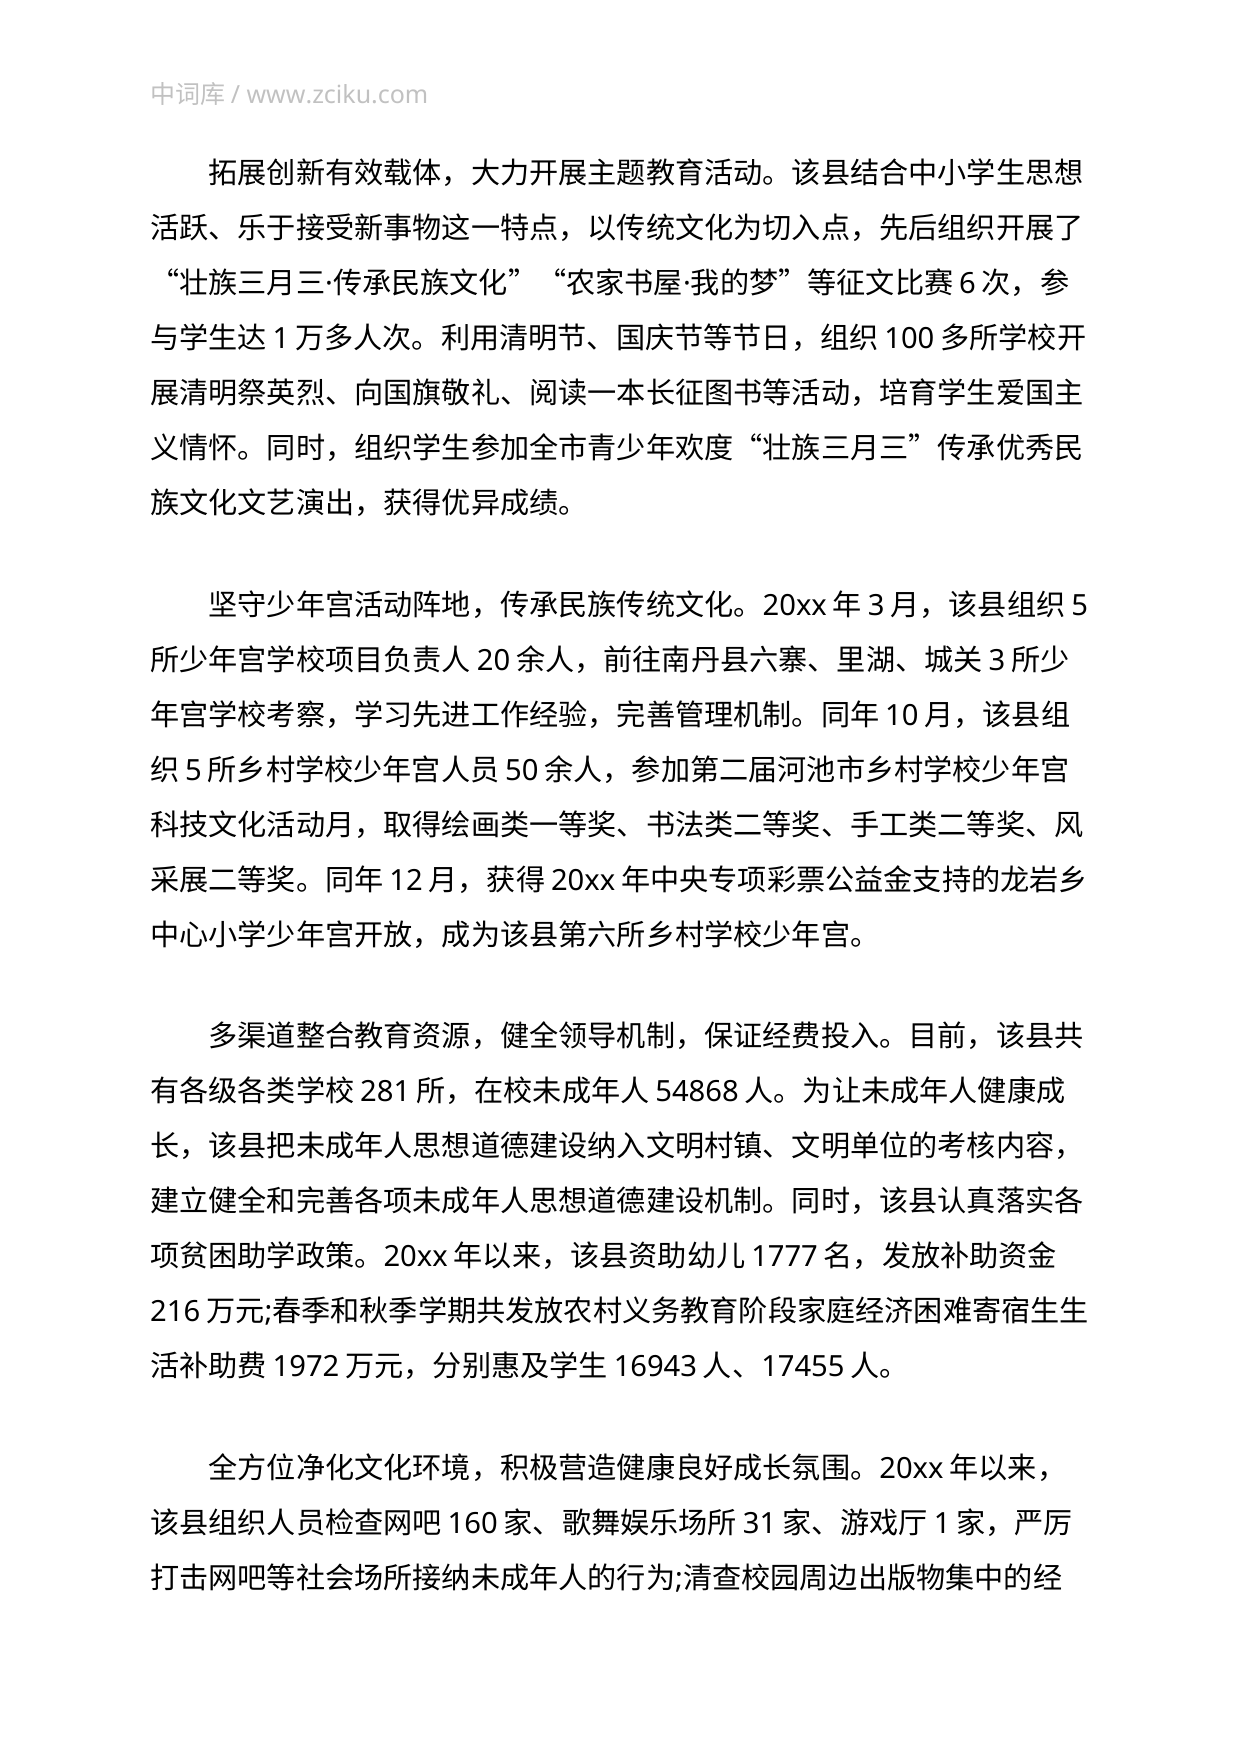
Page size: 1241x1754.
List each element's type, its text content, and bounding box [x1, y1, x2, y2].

text 多渠道整合教育资源，健全领导机制，保证经费投入。目前，该县共有各级各类学校281所，在校未成年人54868人。为让未成年人健康成长，该县把未成年人思想道德建设纳入文明村镇、文明单位的考核内容，建立健全和完善各项未成年人思想道德建设机制。同时，该县认真落实各项贫困助学政策。20xx年以来，该县资助幼儿1777名，发放补助资金216万元;春季和秋季学期共发放农村义务教育阶段家庭经济困难寄宿生生活补助费1972万元，分别惠及学生16943人、17455人。 [150, 1013, 1090, 1385]
text 坚守少年宫活动阵地，传承民族传统文化。20xx年3月，该县组织5所少年宫学校项目负责人20余人，前往南丹县六寨、里湖、城关3所少年宫学校考察，学习先进工作经验，完善管理机制。同年10月，该县组织5所乡村学校少年宫人员50余人，参加第二届河池市乡村学校少年宫科技文化活动月，取得绘画类一等奖、书法类二等奖、手工类二等奖、风采展二等奖。同年12月，获得20xx年中央专项彩票公益金支持的龙岩乡中心小学少年宫开放，成为该县第六所乡村学校少年宫。 [150, 581, 1090, 953]
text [150, 1445, 1090, 1597]
text 拓展创新有效载体，大力开展主题教育活动。该县结合中小学生思想活跃、乐于接受新事物这一特点，以传统文化为切入点，先后组织开展了“壮族三月三·传承民族文化”“农家书屋·我的梦”等征文比赛6次，参与学生达1万多人次。利用清明节、国庆节等节日，组织100多所学校开展清明祭英烈、向国旗敬礼、阅读一本长征图书等活动，培育学生爱国主义情怀。同时，组织学生参加全市青少年欢度“壮族三月三”传承优秀民族文化文艺演出，获得优异成绩。 [150, 150, 1090, 522]
